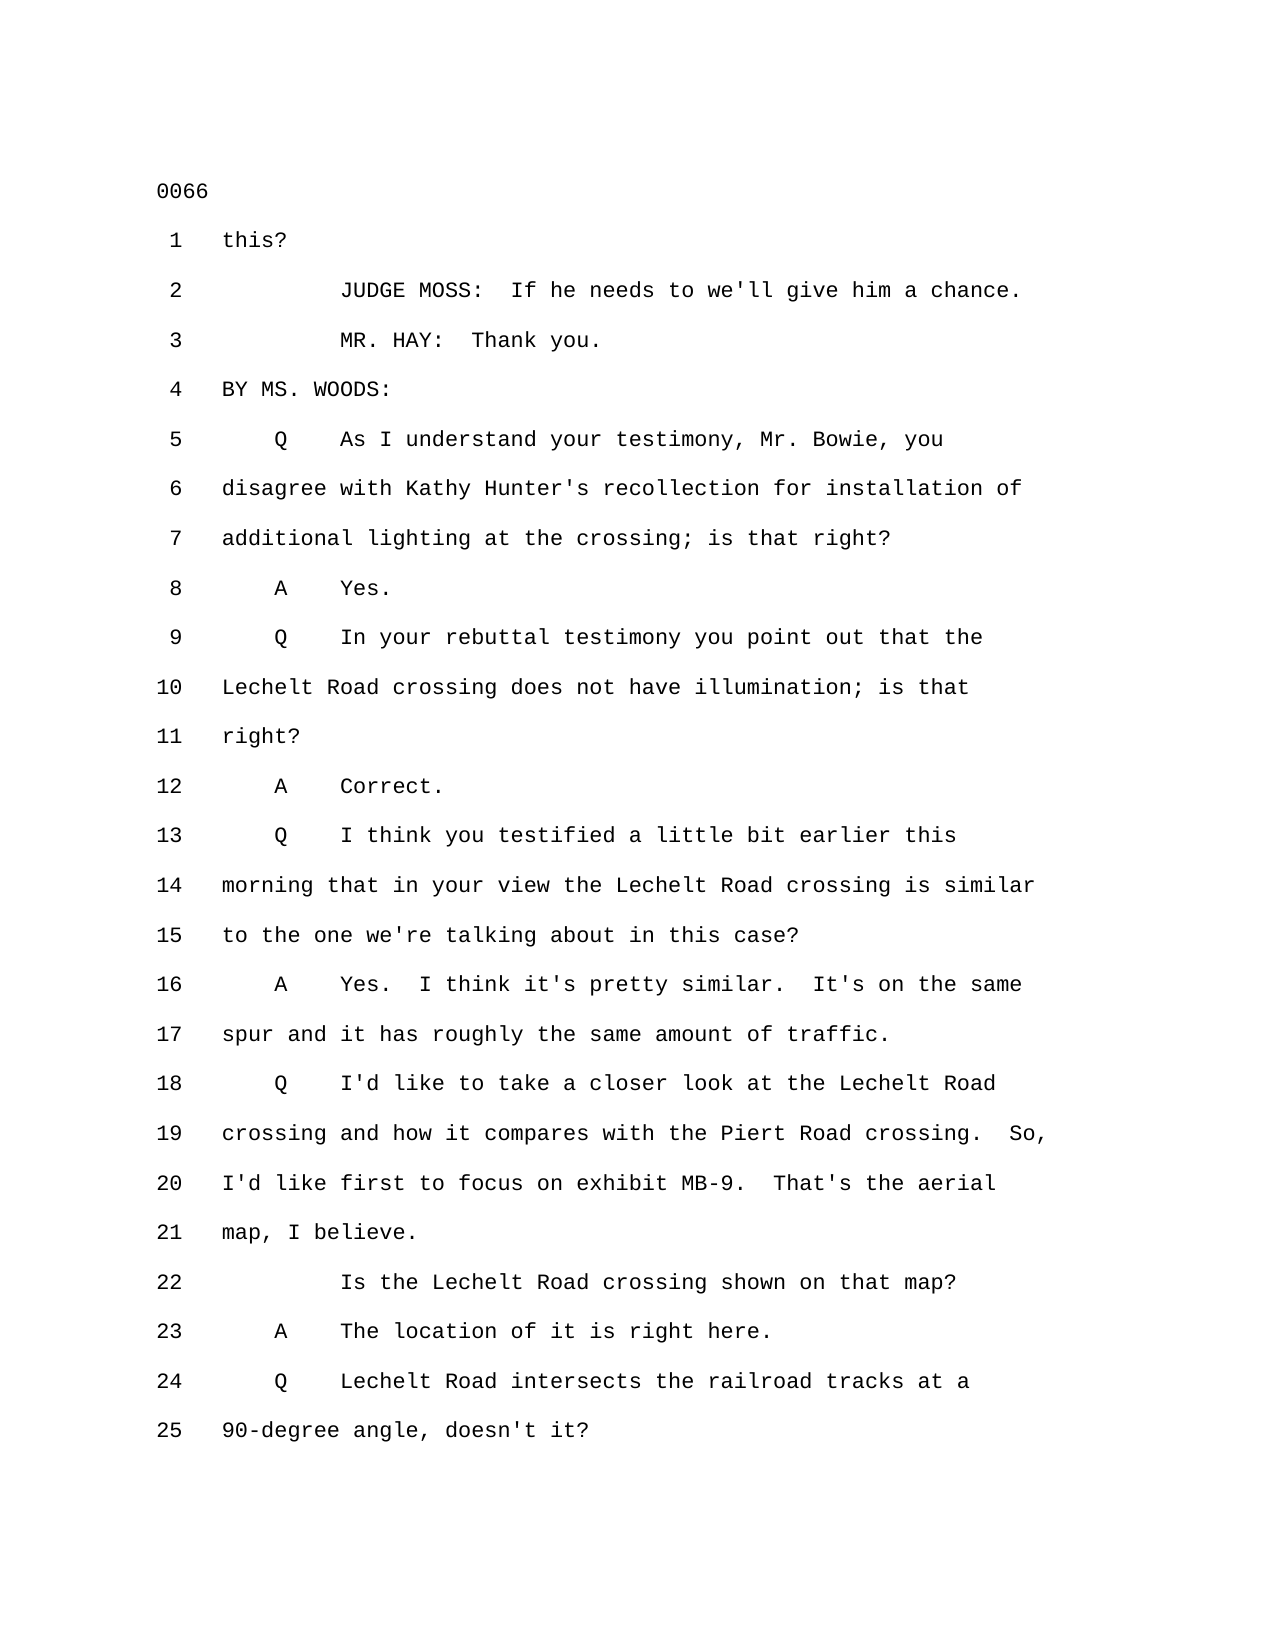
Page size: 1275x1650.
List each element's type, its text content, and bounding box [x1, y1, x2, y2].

text 0066 [156, 180, 1119, 205]
text 21 map, I believe. [156, 1221, 1119, 1246]
text 9 Q In your rebuttal testimony you point out that the [156, 626, 1119, 651]
text 25 90-degree angle, doesn't it? [156, 1419, 1119, 1444]
text 5 Q As I understand your testimony, Mr. Bowie, you [156, 428, 1119, 453]
text 24 Q Lechelt Road intersects the railroad tracks at a [156, 1370, 1119, 1395]
text 10 Lechelt Road crossing does not have illumination; is that [156, 676, 1119, 701]
text 22 Is the Lechelt Road crossing shown on that map? [156, 1271, 1119, 1296]
text 8 A Yes. [156, 577, 1119, 601]
text 14 morning that in your view the Lechelt Road crossing is similar [156, 874, 1119, 899]
text 16 A Yes. I think it's pretty similar. It's on the same [156, 973, 1119, 998]
text 4 BY MS. WOODS: [156, 378, 1119, 403]
text 7 additional lighting at the crossing; is that right? [156, 527, 1119, 552]
text 23 A The location of it is right here. [156, 1320, 1119, 1345]
text 2 JUDGE MOSS: If he needs to we'll give him a chance. [156, 279, 1119, 304]
text 11 right? [156, 725, 1119, 750]
text 3 MR. HAY: Thank you. [156, 329, 1119, 353]
text 18 Q I'd like to take a closer look at the Lechelt Road [156, 1072, 1119, 1097]
text 20 I'd like first to focus on exhibit MB-9. That's the aerial [156, 1172, 1119, 1196]
text 15 to the one we're talking about in this case? [156, 924, 1119, 948]
text 17 spur and it has roughly the same amount of traffic. [156, 1023, 1119, 1048]
text 13 Q I think you testified a little bit earlier this [156, 824, 1119, 849]
text 12 A Correct. [156, 775, 1119, 800]
text 19 crossing and how it compares with the Piert Road crossing. So, [156, 1122, 1119, 1147]
text 6 disagree with Kathy Hunter's recollection for installation of [156, 477, 1119, 502]
text 1 this? [156, 229, 1119, 254]
